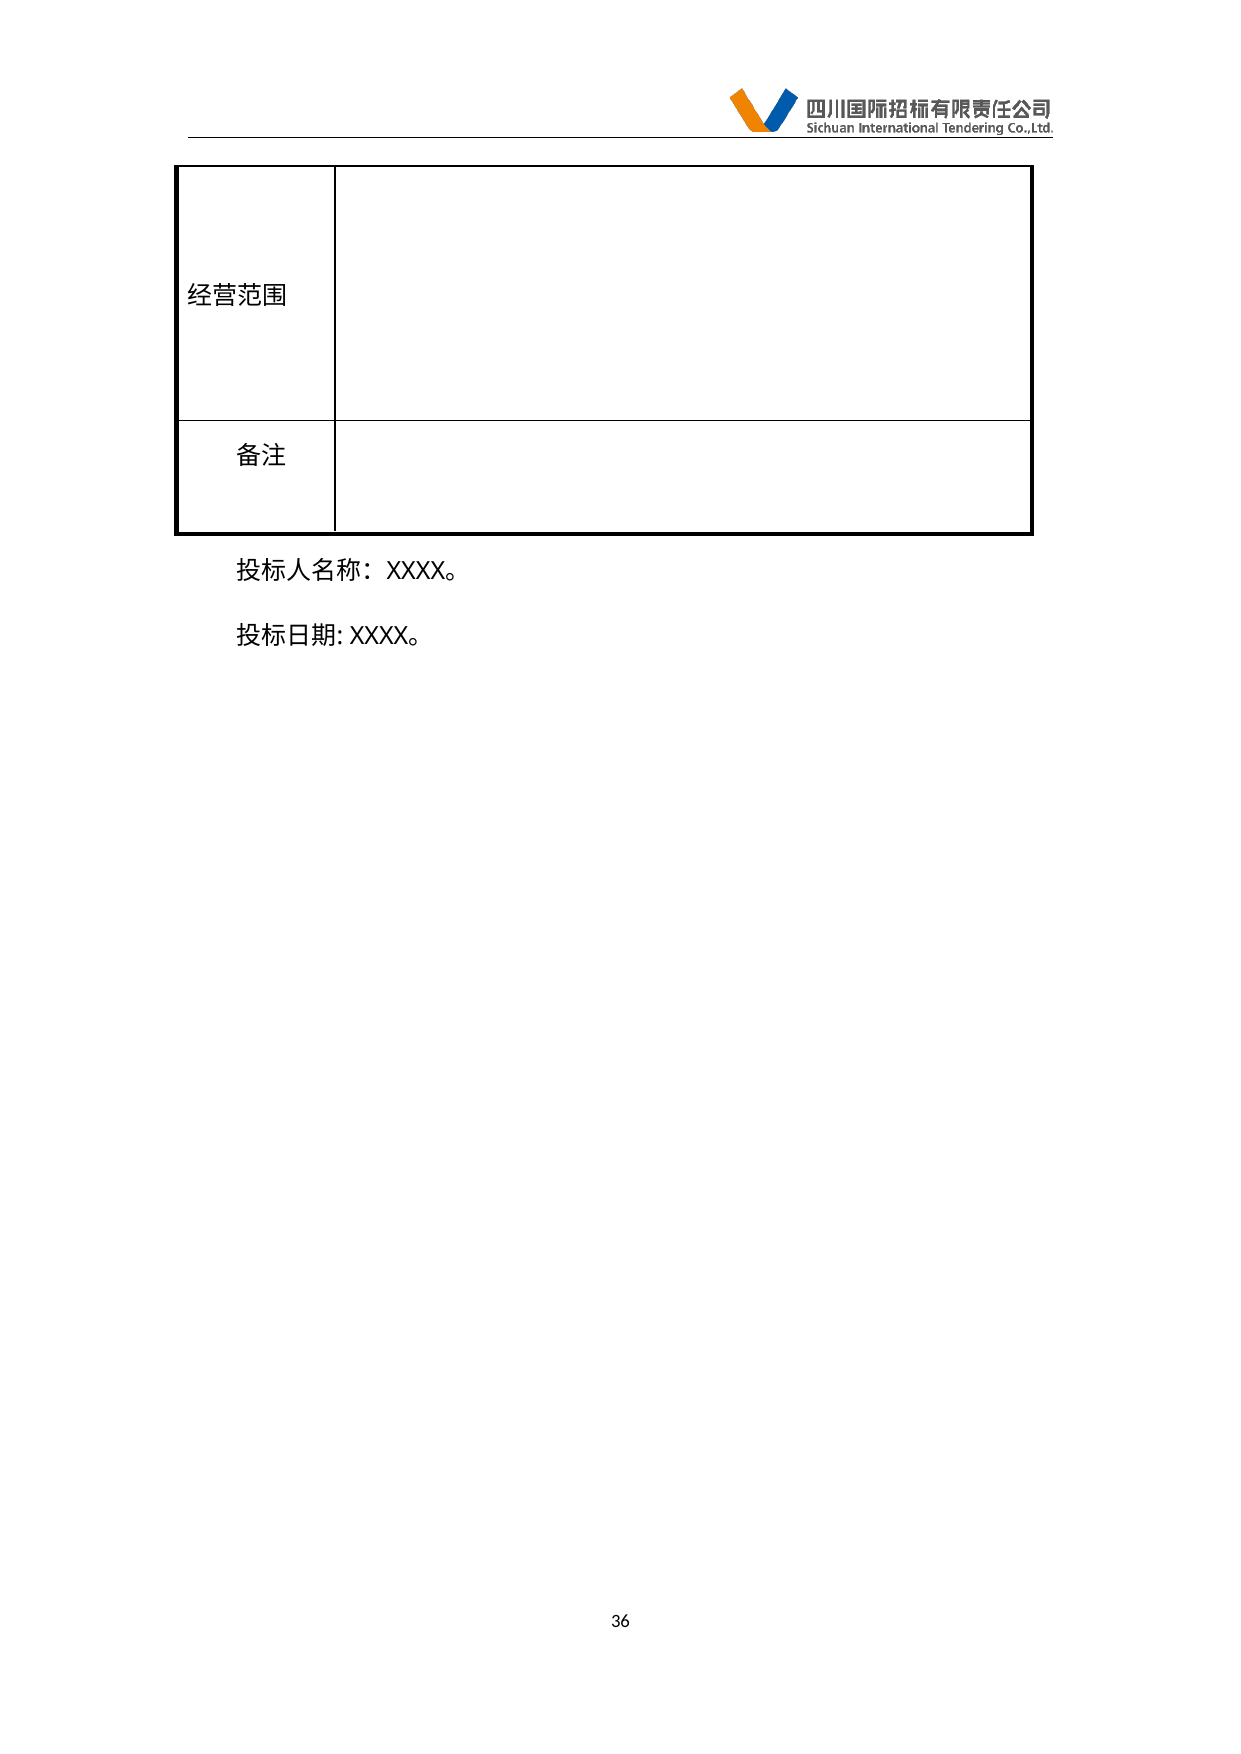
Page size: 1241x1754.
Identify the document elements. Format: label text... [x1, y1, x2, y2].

table_cell [336, 421, 1030, 531]
table_cell 备注 [179, 421, 334, 531]
text 投标日期: XXXX。 [187, 601, 1053, 666]
picture [729, 88, 1053, 135]
table_cell 经营范围 [179, 167, 334, 420]
text 投标人名称：XXXX。 [187, 536, 1053, 601]
table_cell [336, 167, 1030, 420]
